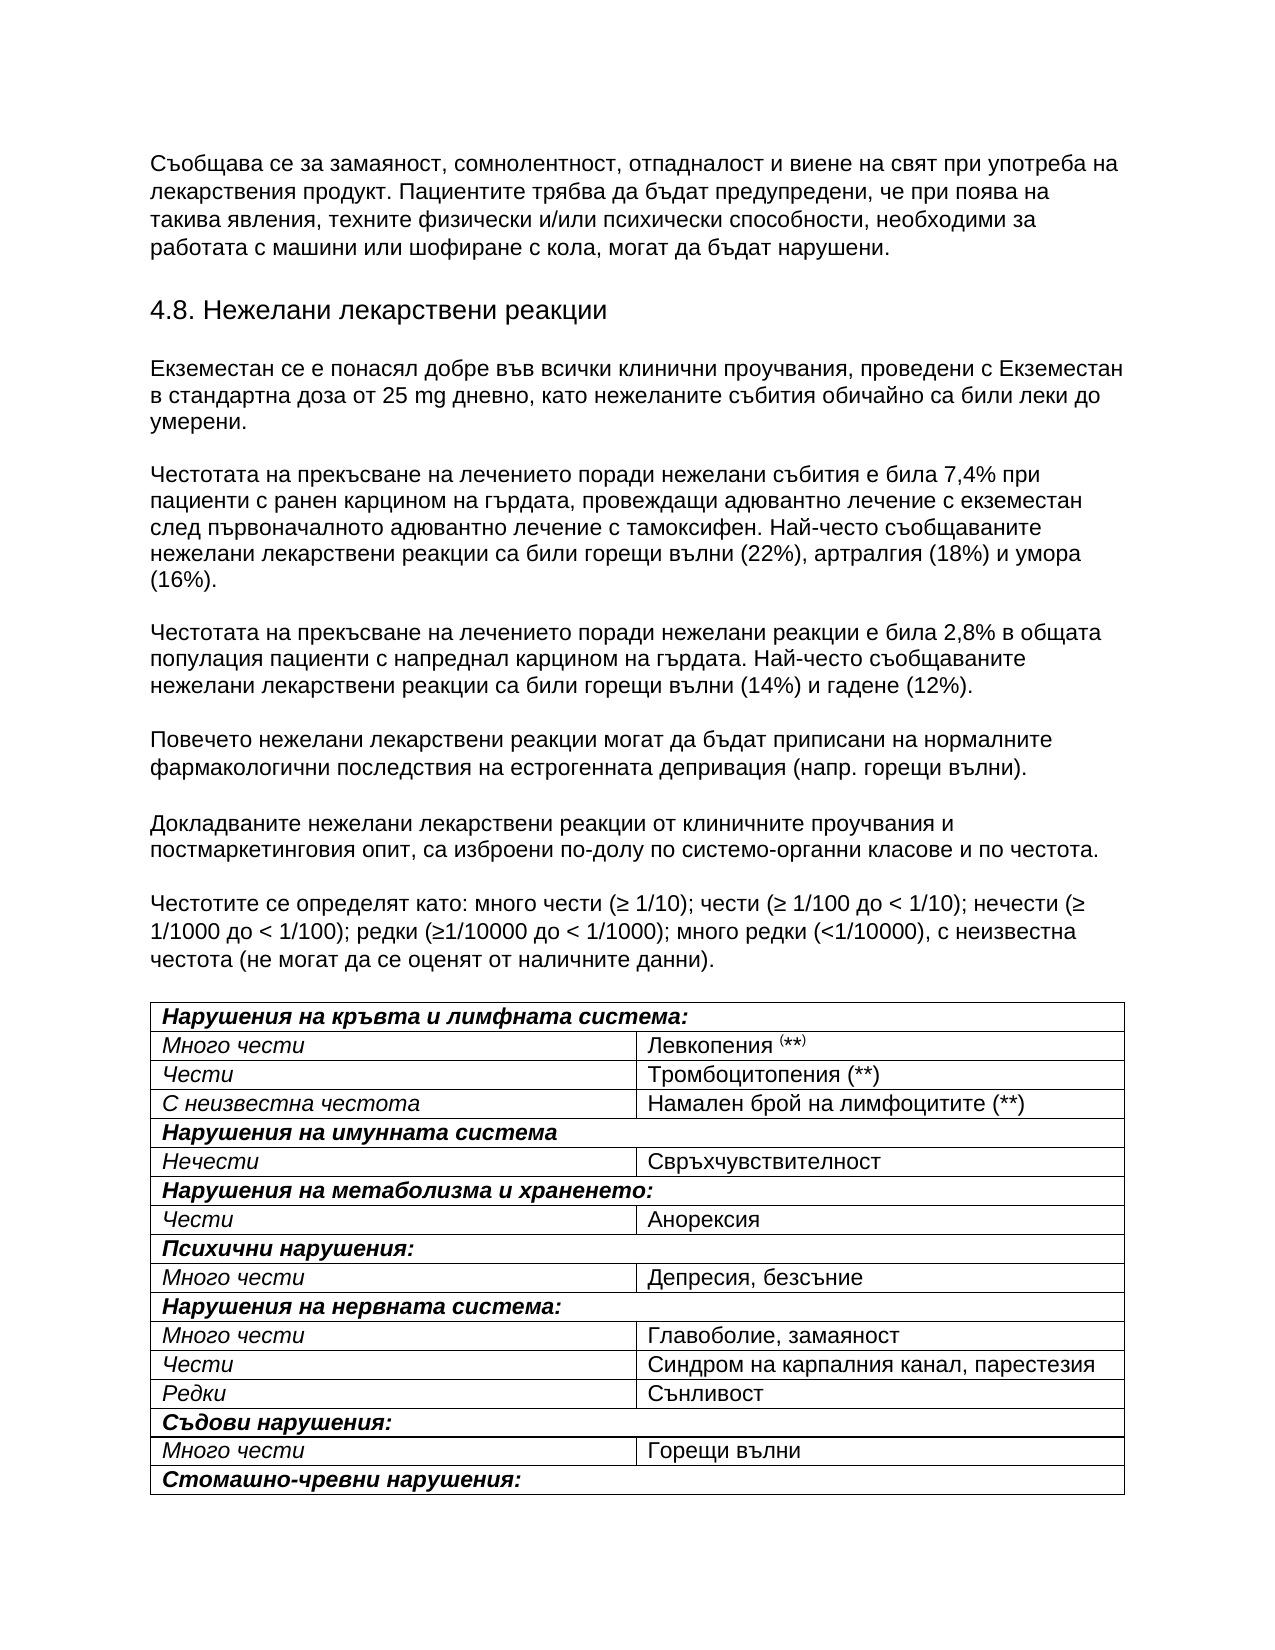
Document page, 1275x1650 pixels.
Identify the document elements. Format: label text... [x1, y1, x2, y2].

table_cell Съдови нарушения: [151, 1409, 1124, 1436]
table_cell Психични нарушения: [151, 1235, 1124, 1263]
table_cell Чести [151, 1351, 636, 1378]
table_cell Стомашно-чревни нарушения: [151, 1466, 1124, 1494]
text Честотата на прекъсване на лечението поради нежелани събития е била 7,4% при пациенти с ранен карцином на гърдата, провеждащи адювантно лечение с екземестан след първоначалното адювантно лечение с тамоксифен. Най-често съобщаваните нежелани лекарствени реакции са били горещи вълни (22%), артралгия (18%) и умора (16%). [150, 461, 1125, 593]
table_cell Намален брой на лимфоцитите (**) [637, 1090, 1124, 1118]
table_cell Редки [151, 1380, 636, 1407]
text Честотите се определят като: много чести (≥ 1/10); чести (≥ 1/100 до < 1/10); нечести (≥ 1/1000 до < 1/100); редки (≥1/10000 до < 1/1000); много редки (<1/10000), с неизвестна честота (не могат да се оценят от наличните данни). [150, 890, 1125, 972]
table_cell С неизвестна честота [151, 1090, 636, 1118]
table_cell Нарушения на нервната система: [151, 1293, 1124, 1321]
table_header Нарушения на кръвта и лимфната система: [151, 1003, 1124, 1031]
table_cell Анорексия [637, 1206, 1124, 1234]
table_cell Нечести [151, 1148, 636, 1176]
table_cell Нарушения на метаболизма и храненето: [151, 1177, 1124, 1205]
table_cell Много чести [151, 1438, 636, 1465]
table_cell Чести [151, 1061, 636, 1089]
table_cell Много чести [151, 1032, 636, 1060]
text Екземестан се е понасял добре във всички клинични проучвания, проведени с Екземестан в стандартна доза от 25 mg дневно, като нежеланите събития обичайно са били леки до умерени. [150, 355, 1125, 434]
table_cell Сънливост [637, 1380, 1124, 1407]
table_cell Много чести [151, 1322, 636, 1349]
table_cell Депресия, безсъние [637, 1264, 1124, 1292]
table_cell Главоболие, замаяност [637, 1322, 1124, 1349]
table_cell Много чести [151, 1264, 636, 1292]
table_cell Нарушения на имунната система [151, 1119, 1124, 1147]
text Съобщава се за замаяност, сомнолентност, отпадналост и виене на свят при употреба на лекарствения продукт. Пациентите трябва да бъдат предупредени, че при поява на такива явления, техните физически и/или психически способности, необходими за работата с машини или шофиране с кола, могат да бъдат нарушени. [150, 150, 1125, 260]
text Честотата на прекъсване на лечението поради нежелани реакции е била 2,8% в общата популация пациенти с напреднал карцином на гърдата. Най-често съобщаваните нежелани лекарствени реакции са били горещи вълни (14%) и гадене (12%). [150, 619, 1125, 698]
table_cell Чести [151, 1206, 636, 1234]
table_cell Синдром на карпалния канал, парестезия [637, 1351, 1124, 1378]
table_cell Тромбоцитопения (**) [637, 1061, 1124, 1089]
text Докладваните нежелани лекарствени реакции от клиничните проучвания и постмаркетинговия опит, са изброени по-долу по системо-органни класове и по честота. [150, 810, 1125, 862]
subtitle 4.8. Нежелани лекарствени реакции [150, 294, 1125, 325]
table_cell Горещи вълни [637, 1438, 1124, 1465]
text Повечето нежелани лекарствени реакции могат да бъдат приписани на нормалните фармакологични последствия на естрогенната депривация (напр. горещи вълни). [150, 726, 1125, 780]
table_cell Левкопения (**) [637, 1032, 1124, 1060]
table_cell Свръхчувствителност [637, 1148, 1124, 1176]
